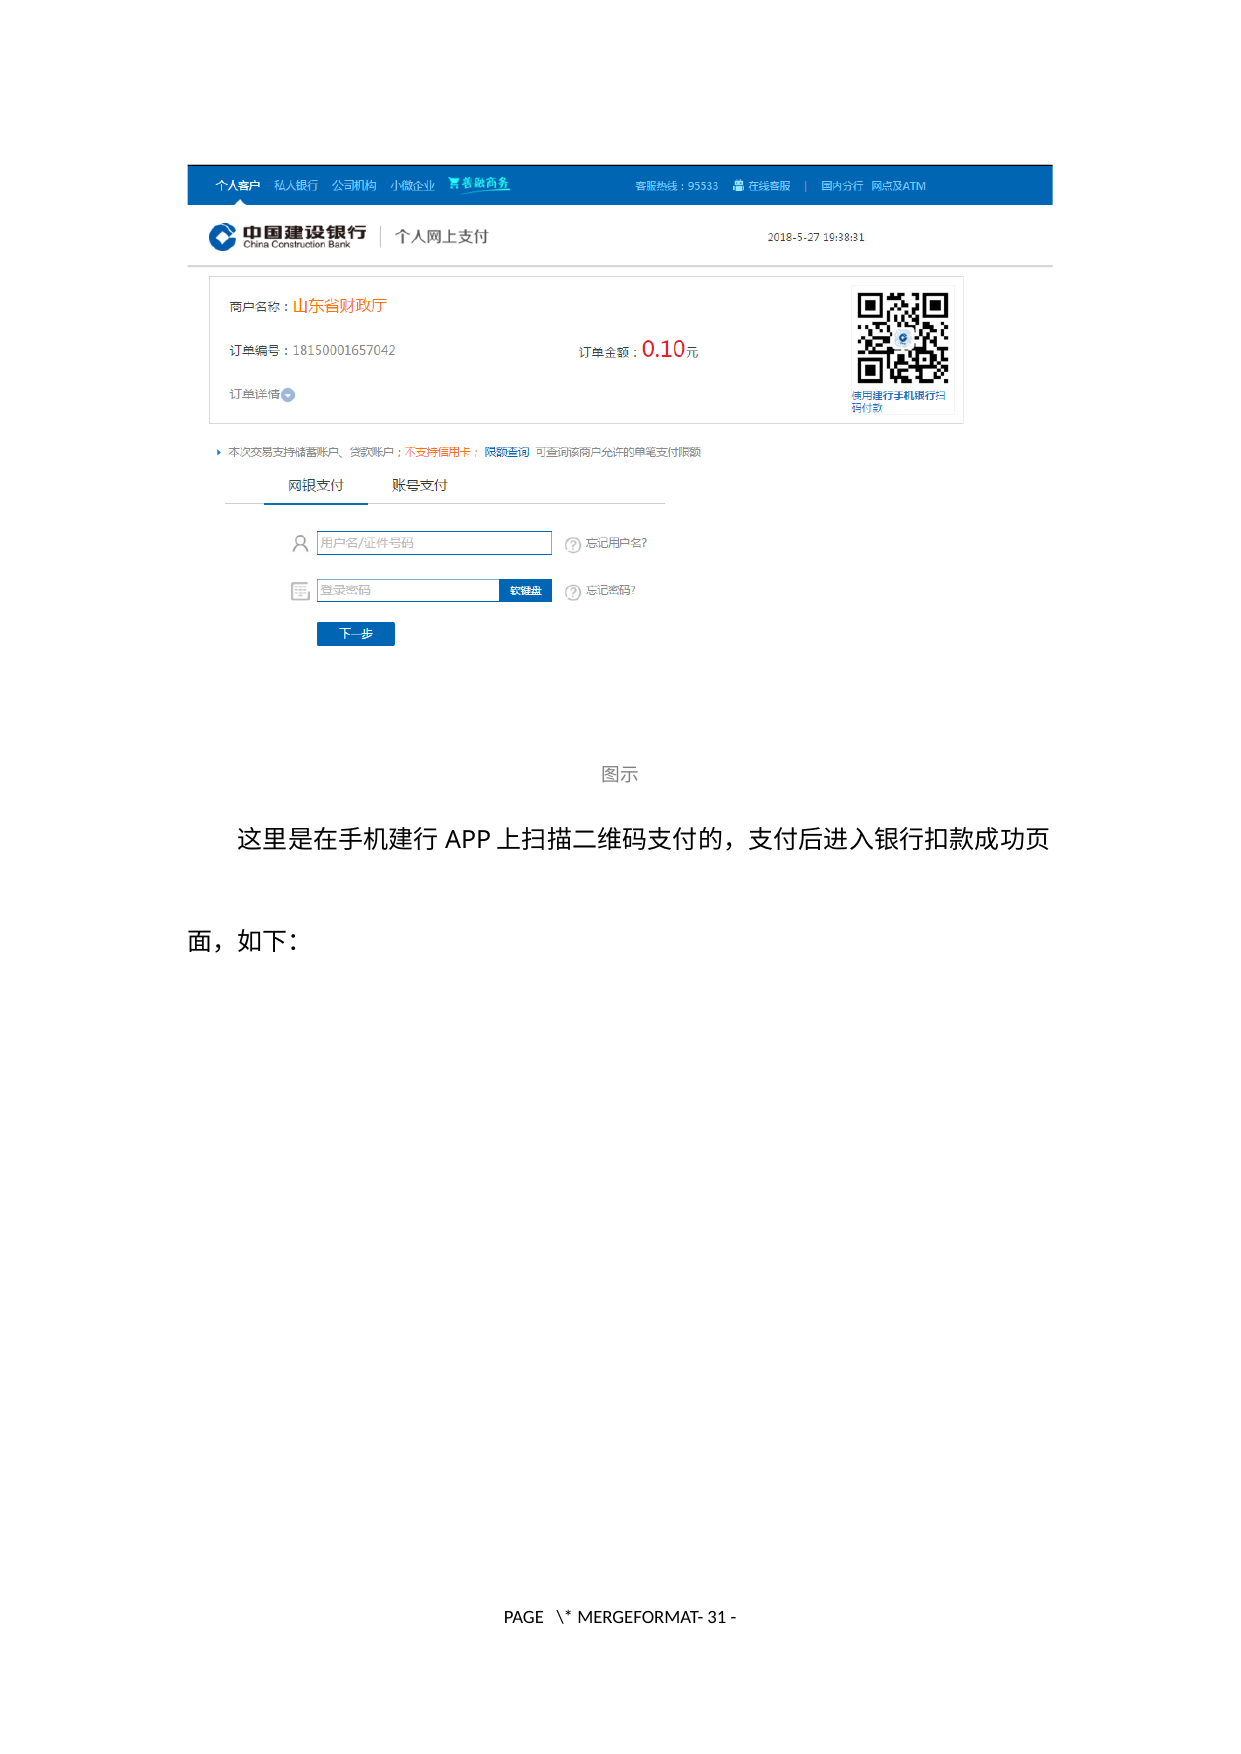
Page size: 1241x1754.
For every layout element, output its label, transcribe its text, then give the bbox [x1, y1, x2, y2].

text 这里是在手机建行APP上扫描二维码支付的，支付后进入银行扣款成功页面，如下： [187, 804, 1053, 974]
text 图示 [187, 756, 1053, 790]
picture [187, 163, 1053, 725]
